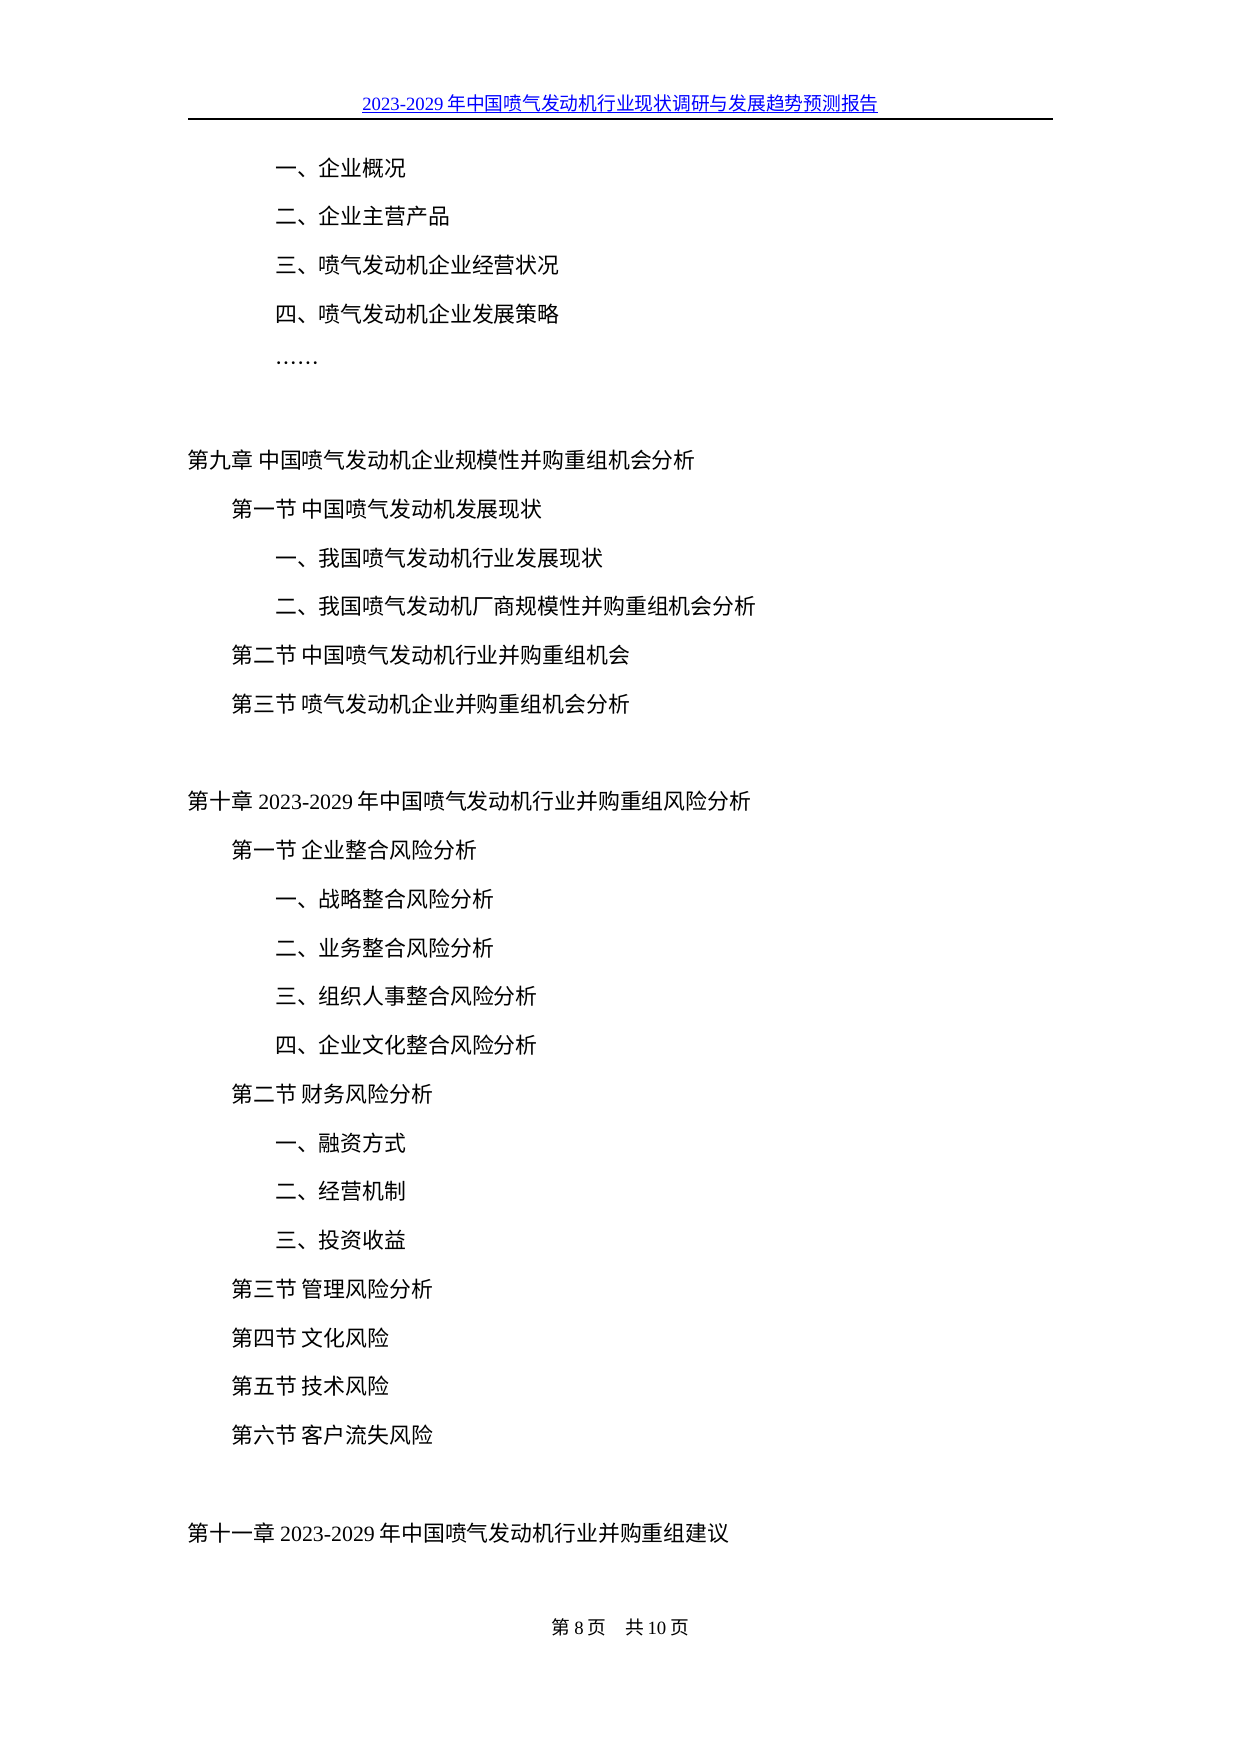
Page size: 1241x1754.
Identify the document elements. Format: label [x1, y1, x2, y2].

text [187, 150, 1053, 1548]
